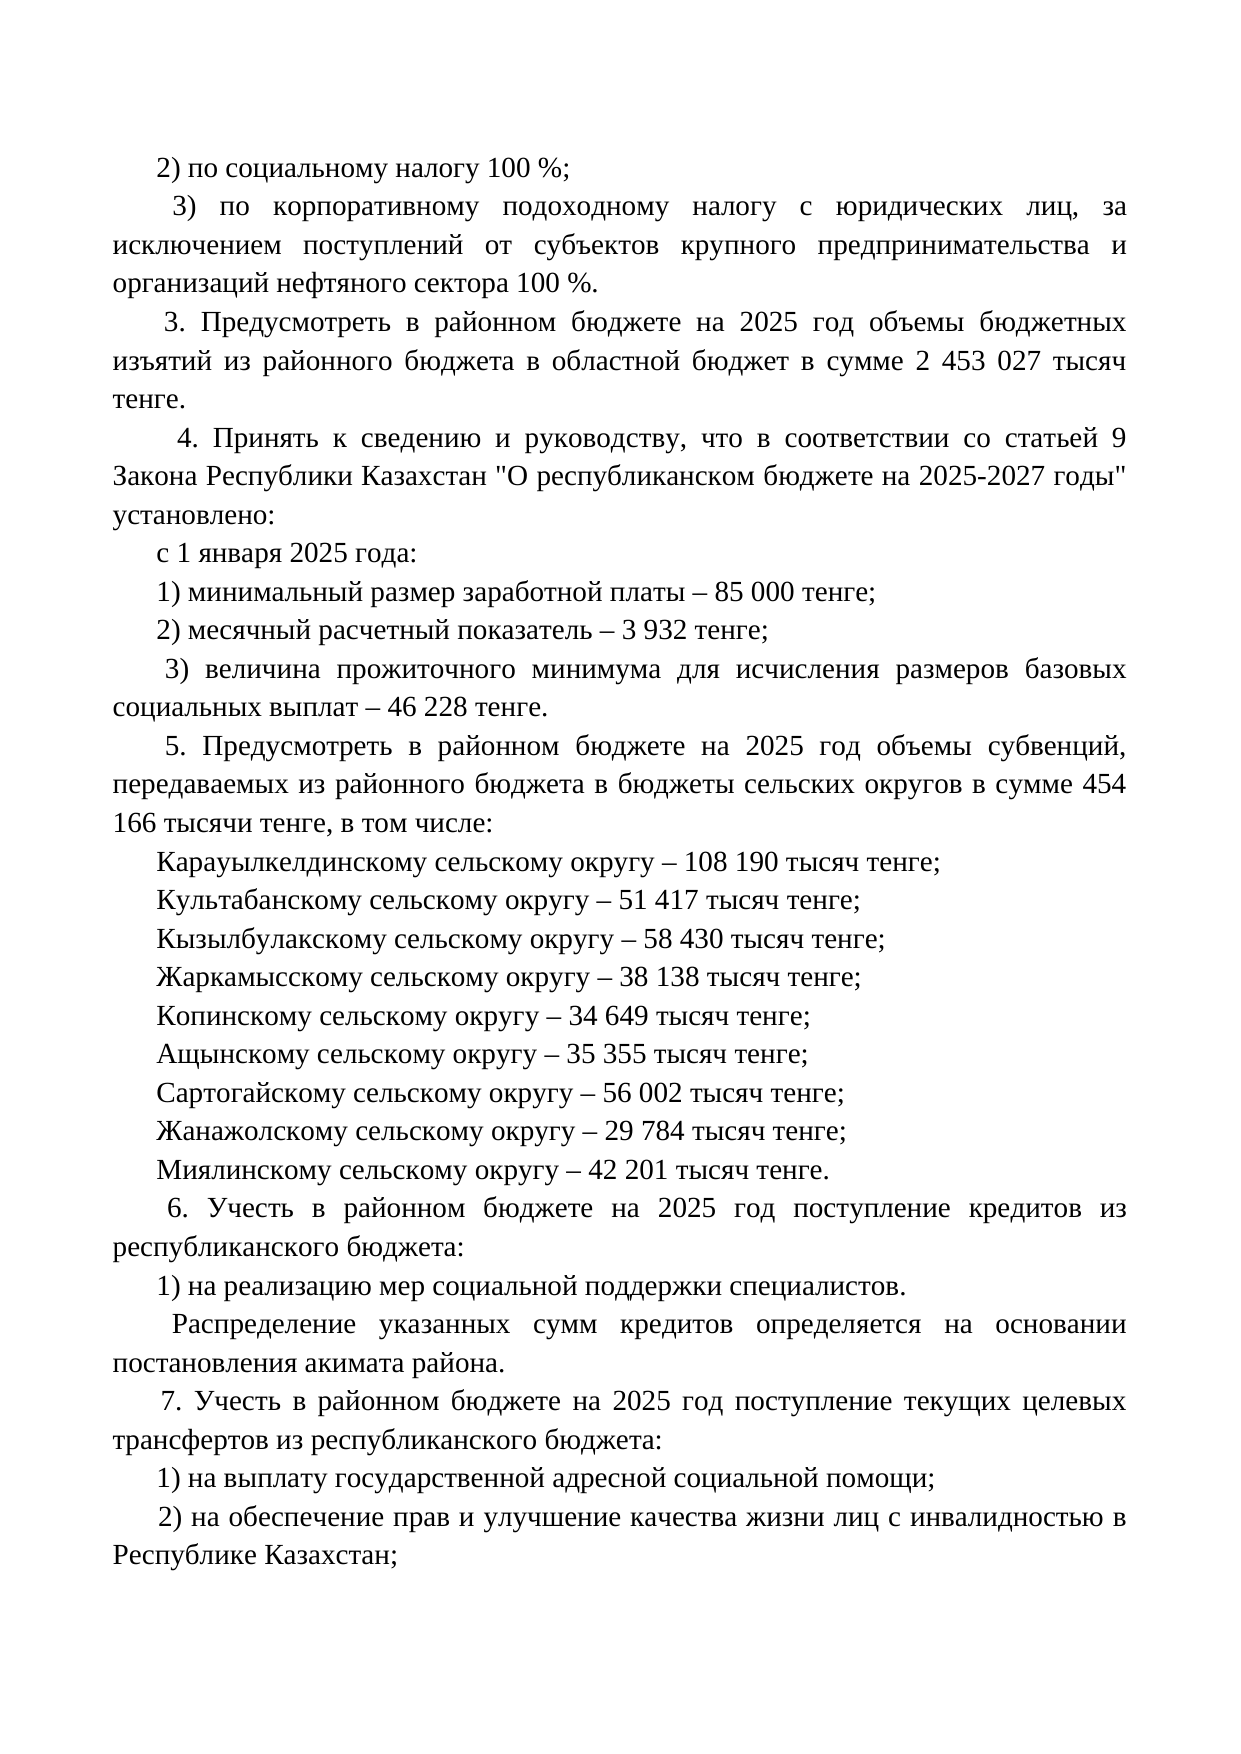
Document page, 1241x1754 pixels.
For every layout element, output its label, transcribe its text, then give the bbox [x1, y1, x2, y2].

text Копинскому сельскому округу – 34 649 тысяч тенге; [112, 998, 1128, 1031]
text 4. Принять к сведению и руководству, что в соответствии со статьей 9 Закона Республики Казахстан "О республиканском бюджете на 2025-2027 годы" установлено: [112, 420, 1128, 530]
text 1) на реализацию мер социальной поддержки специалистов. [112, 1268, 1128, 1301]
text 3. Предусмотреть в районном бюджете на 2025 год объемы бюджетных изъятий из районного бюджета в областной бюджет в сумме 2 453 027 тысяч тенге. [112, 304, 1128, 415]
text 3) величина прожиточного минимума для исчисления размеров базовых социальных выплат – 46 228 тенге. [112, 651, 1128, 723]
text Кызылбулакскому сельскому округу – 58 430 тысяч тенге; [112, 921, 1128, 954]
text 5. Предусмотреть в районном бюджете на 2025 год объемы субвенций, передаваемых из районного бюджета в бюджеты сельских округов в сумме 454 166 тысячи тенге, в том числе: [112, 728, 1128, 839]
text с 1 января 2025 года: [112, 535, 1128, 569]
text 3) по корпоративному подоходному налогу с юридических лиц, за исключением поступлений от субъектов крупного предпринимательства и организаций нефтяного сектора 100 %. [112, 188, 1128, 299]
text 1) минимальный размер заработной платы – 85 000 тенге; [112, 574, 1128, 607]
text 1) на выплату государственной адресной социальной помощи; [112, 1460, 1128, 1494]
text Жанажолскому сельскому округу – 29 784 тысяч тенге; [112, 1113, 1128, 1147]
text 2) месячный расчетный показатель – 3 932 тенге; [112, 612, 1128, 646]
text 2) на обеспечение прав и улучшение качества жизни лиц с инвалидностью в Республике Казахстан; [112, 1499, 1128, 1571]
text Сартогайскому сельскому округу – 56 002 тысяч тенге; [112, 1075, 1128, 1108]
text 2) по социальному налогу 100 %; [112, 150, 1128, 183]
text Культабанскому сельскому округу – 51 417 тысяч тенге; [112, 882, 1128, 916]
text Ащынскому сельскому округу – 35 355 тысяч тенге; [112, 1036, 1128, 1070]
text Миялинскому сельскому округу – 42 201 тысяч тенге. [112, 1152, 1128, 1186]
text Карауылкелдинскому сельскому округу – 108 190 тысяч тенге; [112, 844, 1128, 877]
text Распределение указанных сумм кредитов определяется на основании постановления акимата района. [112, 1306, 1128, 1378]
text 6. Учесть в районном бюджете на 2025 год поступление кредитов из республиканского бюджета: [112, 1191, 1128, 1263]
text Жаркамысскому сельскому округу – 38 138 тысяч тенге; [112, 959, 1128, 993]
text 7. Учесть в районном бюджете на 2025 год поступление текущих целевых трансфертов из республиканского бюджета: [112, 1383, 1128, 1455]
